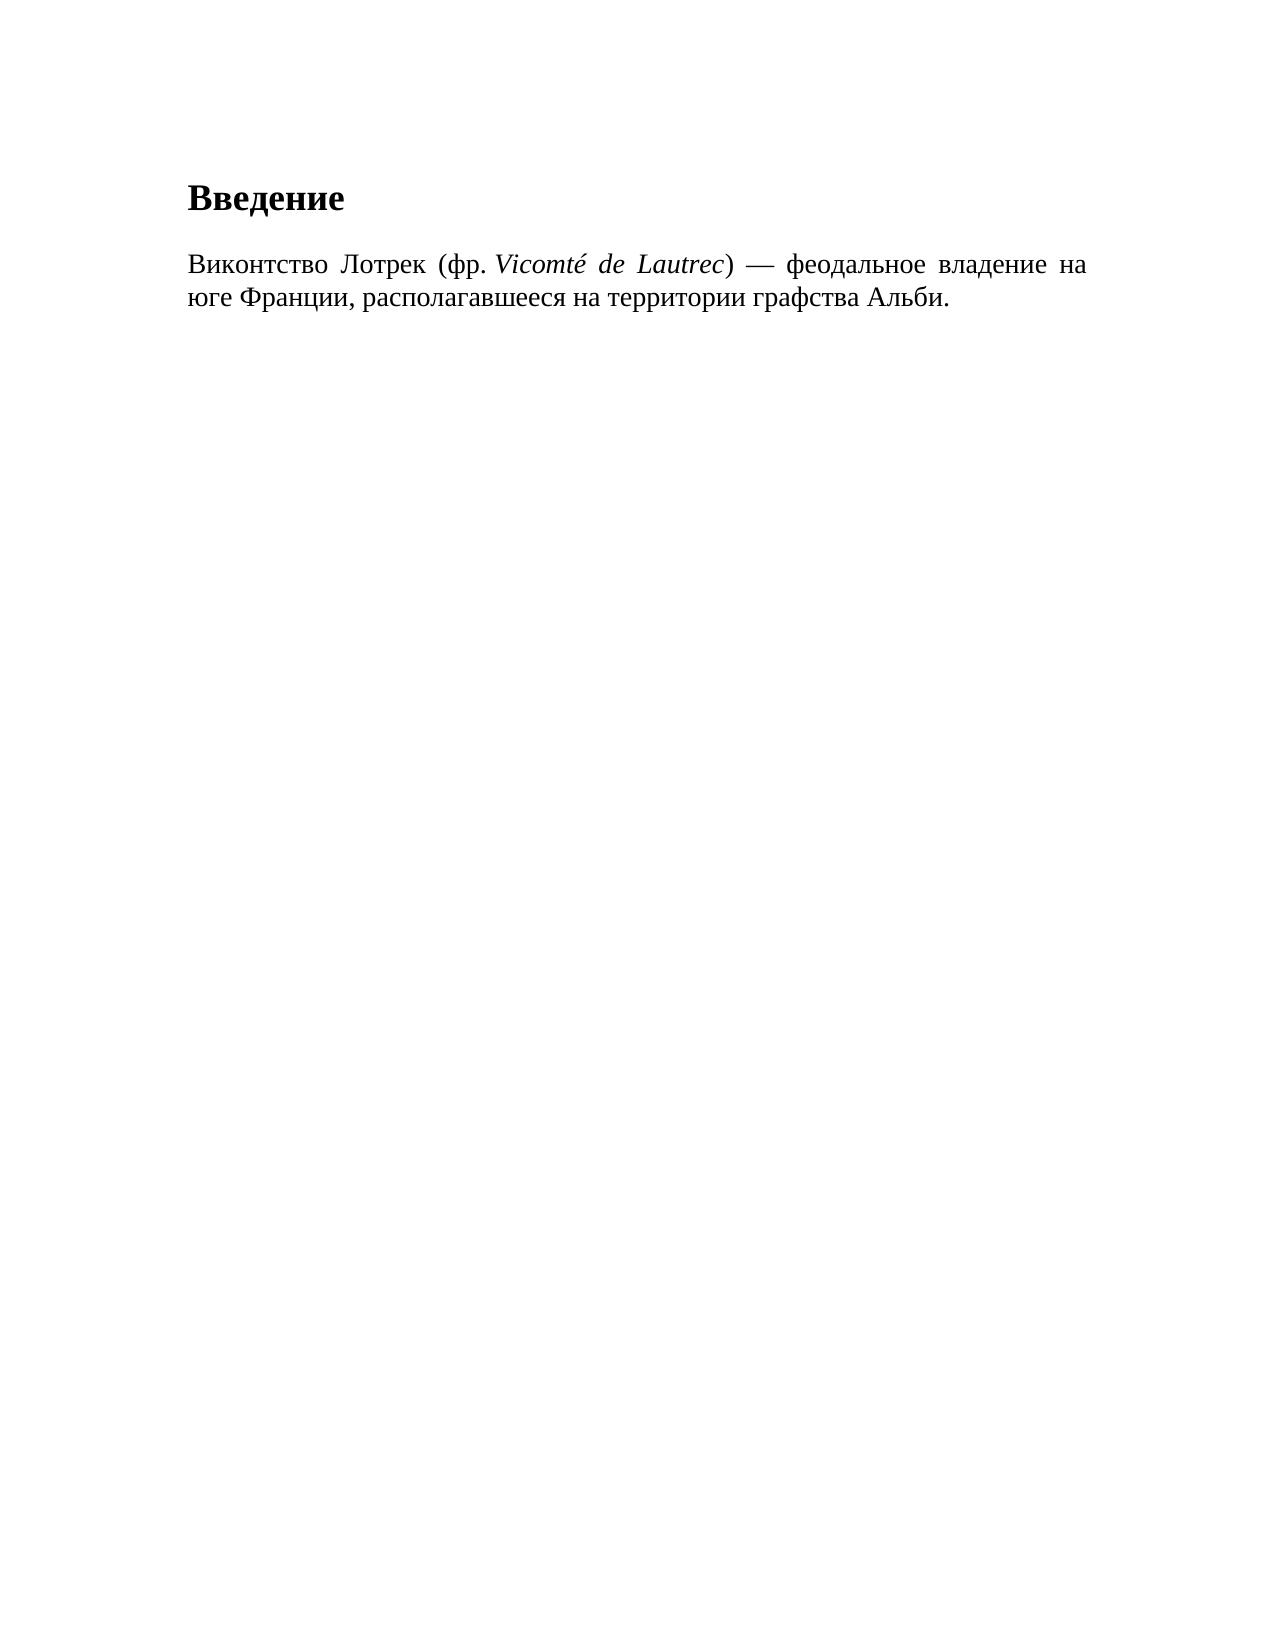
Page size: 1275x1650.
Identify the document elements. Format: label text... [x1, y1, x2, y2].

text Виконтство Лотрек (фр. Vicomté de Lautrec) — феодальное владение на юге Франции, располагавшееся на территории графства Альби. [187, 248, 1087, 312]
list Введение [187, 175, 1087, 218]
